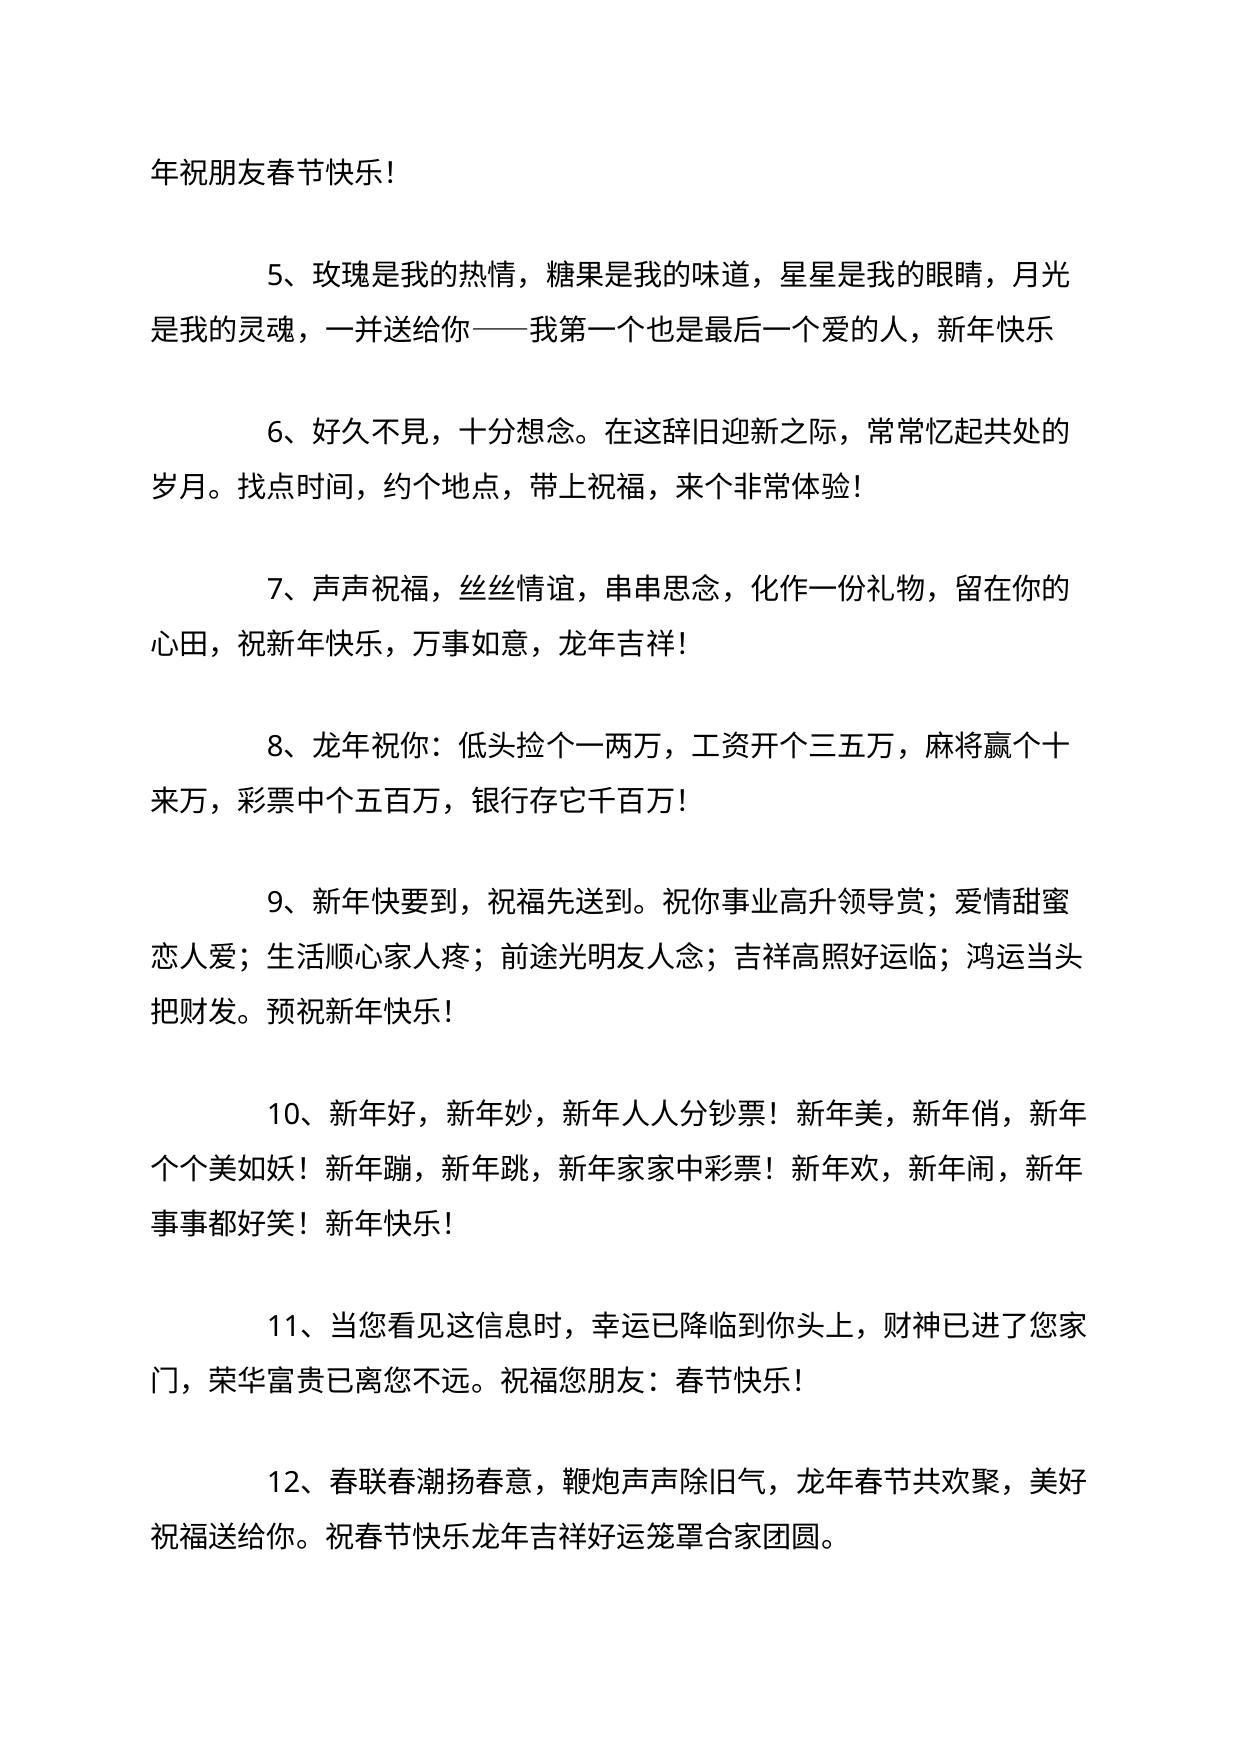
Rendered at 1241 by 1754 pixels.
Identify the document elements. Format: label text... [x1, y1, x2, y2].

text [150, 150, 1090, 192]
text 5、玫瑰是我的热情，糖果是我的味道，星星是我的眼睛，月光是我的灵魂，一并送给你——我第一个也是最后一个爱的人，新年快乐 [150, 252, 1090, 349]
text 7、声声祝福，丝丝情谊，串串思念，化作一份礼物，留在你的心田，祝新年快乐，万事如意，龙年吉祥！ [150, 565, 1090, 663]
text 11、当您看见这信息时，幸运已降临到你头上，财神已进了您家门，荣华富贵已离您不远。祝福您朋友：春节快乐！ [150, 1302, 1090, 1399]
text 8、龙年祝你：低头捡个一两万，工资开个三五万，麻将赢个十来万，彩票中个五百万，银行存它千百万！ [150, 722, 1090, 819]
text 6、好久不見，十分想念。在这辞旧迎新之际，常常忆起共处的岁月。找点时间，约个地点，带上祝福，来个非常体验！ [150, 408, 1090, 506]
text 9、新年快要到，祝福先送到。祝你事业高升领导赏；爱情甜蜜恋人爱；生活顺心家人疼；前途光明友人念；吉祥高照好运临；鸿运当头把财发。预祝新年快乐！ [150, 879, 1090, 1031]
text 12、春联春潮扬春意，鞭炮声声除旧气，龙年春节共欢聚，美好祝福送给你。祝春节快乐龙年吉祥好运笼罩合家团圆。 [150, 1459, 1090, 1556]
text 10、新年好，新年妙，新年人人分钞票！新年美，新年俏，新年个个美如妖！新年蹦，新年跳，新年家家中彩票！新年欢，新年闹，新年事事都好笑！新年快乐！ [150, 1091, 1090, 1243]
